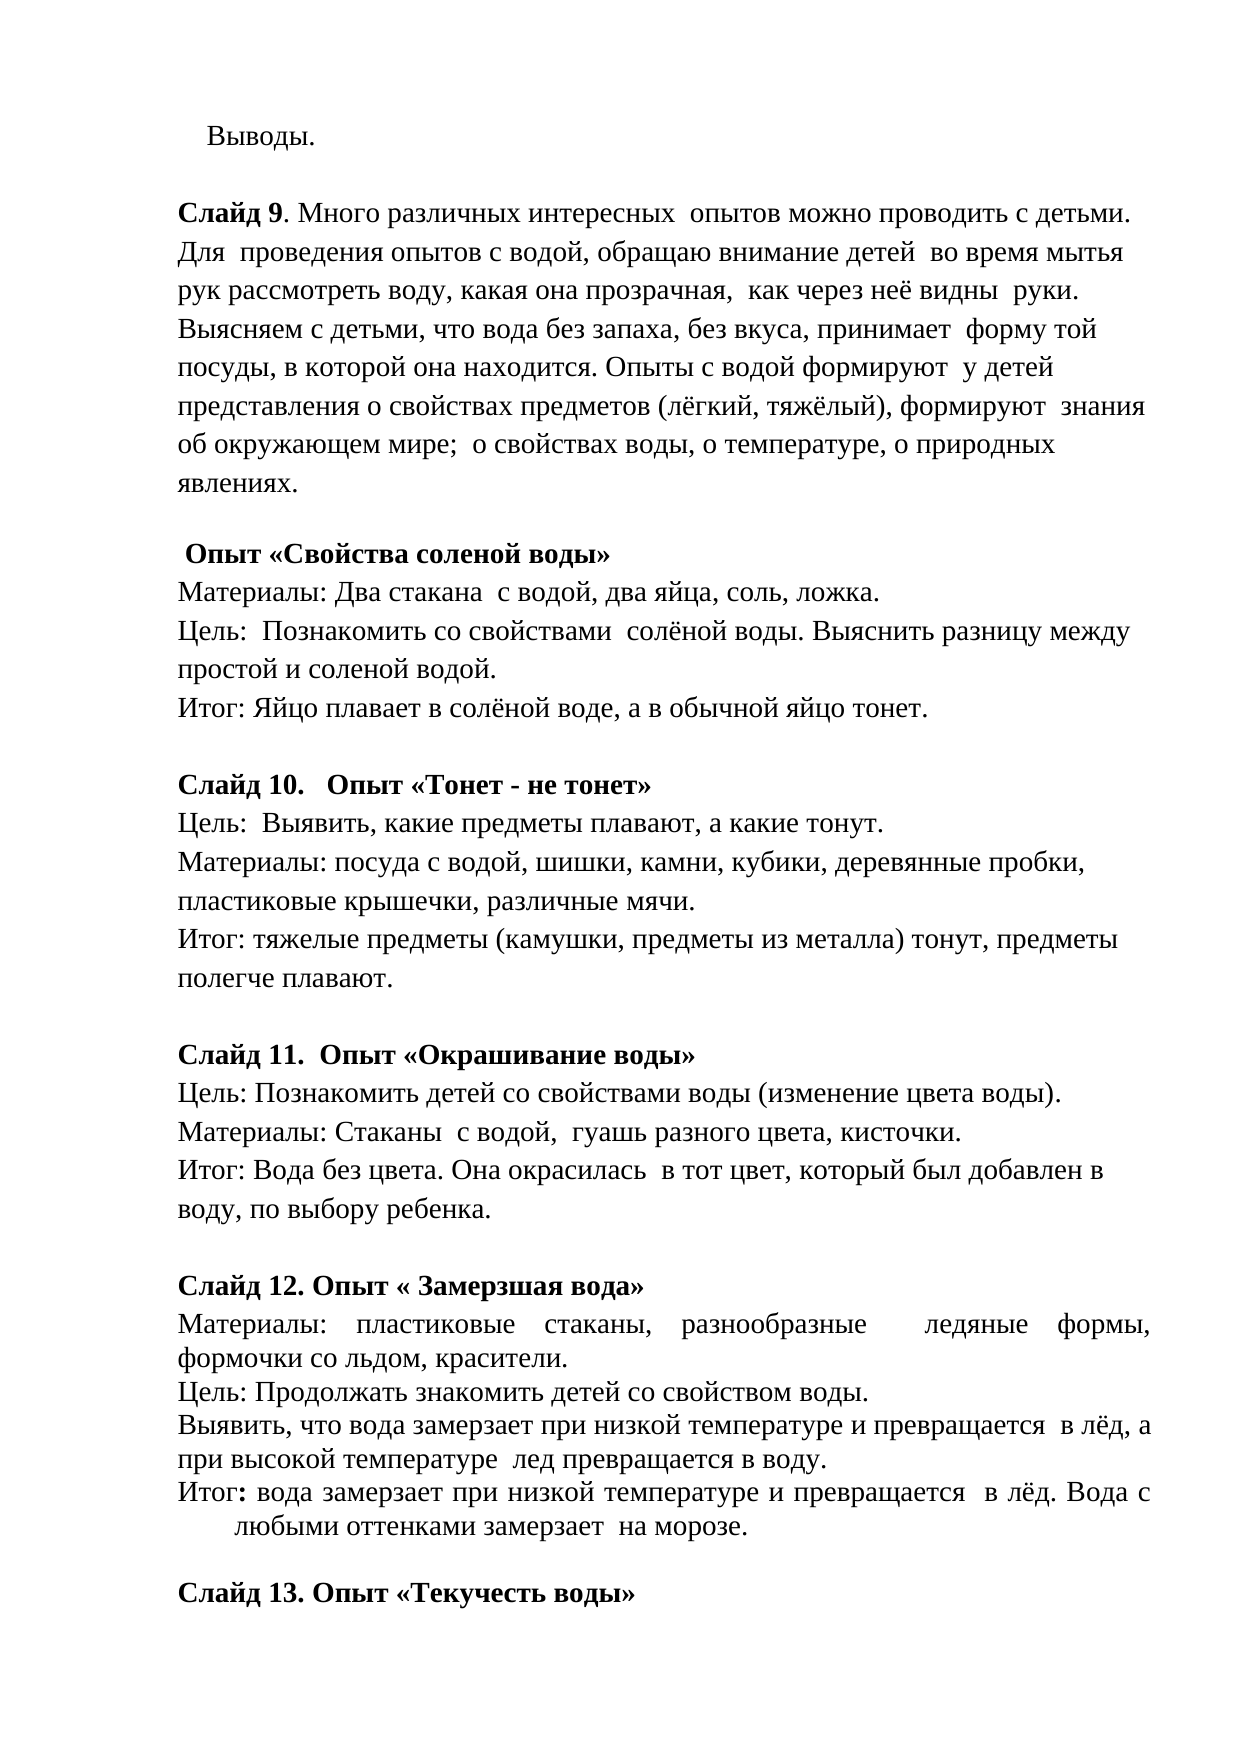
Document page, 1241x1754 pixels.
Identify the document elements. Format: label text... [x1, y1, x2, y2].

text Выводы. [177, 118, 1152, 152]
text Итог: тяжелые предметы (камушки, предметы из металла) тонут, предметы полегче плавают. [177, 921, 1152, 993]
text Материалы: Стаканы с водой, гуашь разного цвета, кисточки. [177, 1114, 1152, 1147]
text Слайд 13. Опыт «Текучесть воды» [177, 1575, 1152, 1608]
text Слайд 10. Опыт «Тонет - не тонет» [177, 767, 1152, 801]
text Итог: Вода без цвета. Она окрасилась в тот цвет, который был добавлен в воду, по выбору ребенка. [177, 1152, 1152, 1224]
text Опыт «Свойства соленой воды» [177, 536, 1152, 569]
text Слайд 9. Много различных интересных опытов можно проводить с детьми. [177, 195, 1152, 229]
text Материалы: посуда с водой, шишки, камни, кубики, деревянные пробки, пластиковые крышечки, различные мячи. [177, 844, 1152, 916]
text Цель: Познакомить со свойствами солёной воды. Выяснить разницу между простой и соленой водой. [177, 613, 1152, 685]
text Материалы: Два стакана с водой, два яйца, соль, ложка. [177, 574, 1152, 608]
text Слайд 11. Опыт «Окрашивание воды» [177, 1037, 1152, 1070]
text Цель: Выявить, какие предметы плавают, а какие тонут. [177, 806, 1152, 839]
text Итог: Яйцо плавает в солёной воде, а в обычной яйцо тонет. [177, 690, 1152, 723]
text Итог: вода замерзает при низкой температуре и превращается в лёд. Вода с любыми оттенками замерзает на морозе. [177, 1474, 1152, 1541]
text Цель: Продолжать знакомить детей со свойством воды. [177, 1374, 1152, 1407]
text Материалы: пластиковые стаканы, разнообразные ледяные формы, формочки со льдом, красители. [177, 1307, 1152, 1374]
text Выявить, что вода замерзает при низкой температуре и превращается в лёд, а при высокой температуре лед превращается в воду. [177, 1407, 1152, 1474]
text Слайд 12. Опыт « Замерзшая вода» [177, 1268, 1152, 1302]
text Цель: Познакомить детей со свойствами воды (изменение цвета воды). [177, 1075, 1152, 1109]
text Для проведения опытов с водой, обращаю внимание детей во время мытья рук рассмотреть воду, какая она прозрачная, как через неё видны руки. Выясняем с детьми, что вода без запаха, без вкуса, принимает форму той посуды, в которой она находится. Опыты с водой формируют у детей представления о свойствах предметов (лёгкий, тяжёлый), формируют знания об окружающем мире; о свойствах воды, о температуре, о природных явлениях. [177, 234, 1152, 498]
